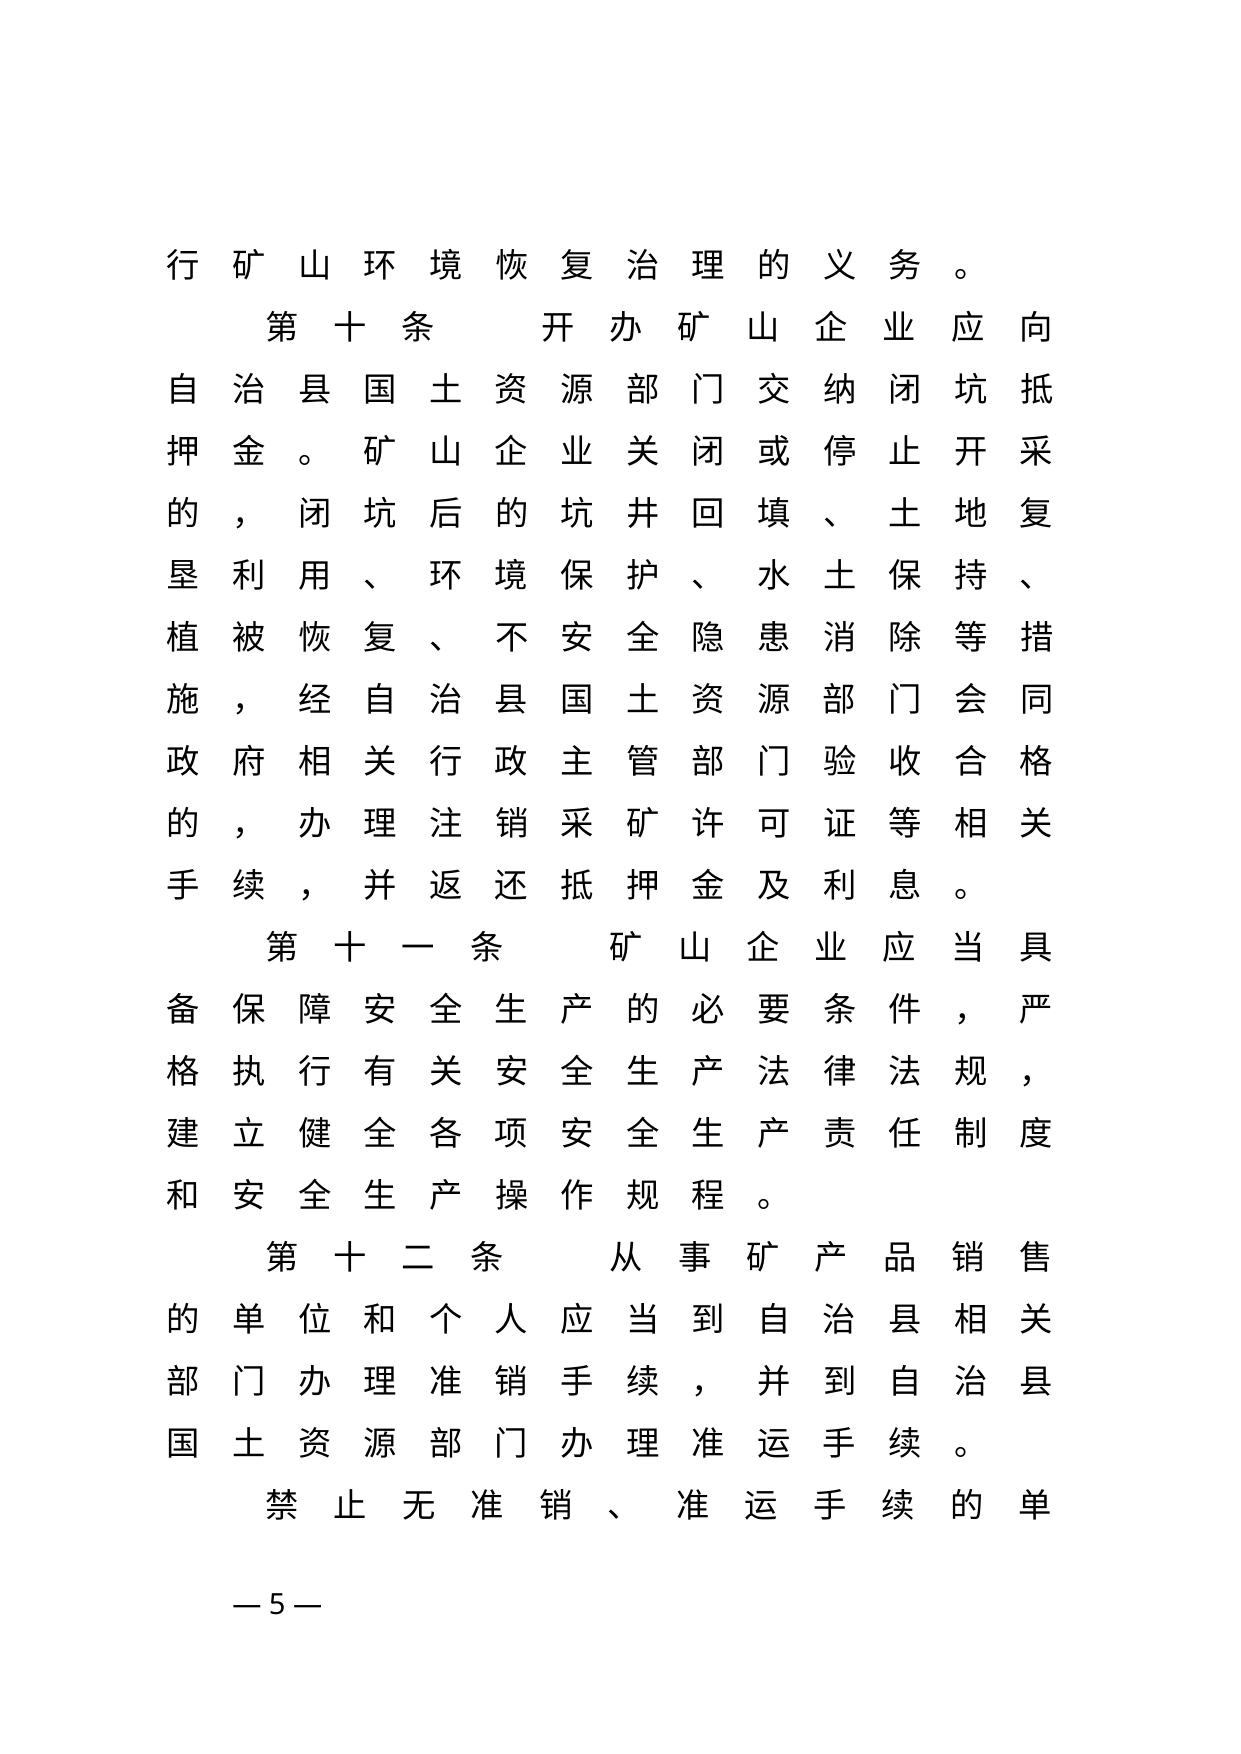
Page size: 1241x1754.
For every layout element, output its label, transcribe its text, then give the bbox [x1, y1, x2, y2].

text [167, 232, 1085, 294]
text 第十二条 从事矿产品销售的单位和个人应当到自治县相关部门办理准销手续，并到自治县国土资源部门办理准运手续。 [167, 1224, 1085, 1472]
text 第十条 开办矿山企业应向自治县国土资源部门交纳闭坑抵押金。矿山企业关闭或停止开采的，闭坑后的坑井回填、土地复垦利用、环境保护、水土保持、植被恢复、不安全隐患消除等措施，经自治县国土资源部门会同政府相关行政主管部门验收合格的，办理注销采矿许可证等相关手续，并返还抵押金及利息。 [167, 294, 1085, 914]
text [167, 1472, 1085, 1534]
text 第十一条 矿山企业应当具备保障安全生产的必要条件，严格执行有关安全生产法律法规，建立健全各项安全生产责任制度和安全生产操作规程。 [167, 914, 1085, 1224]
